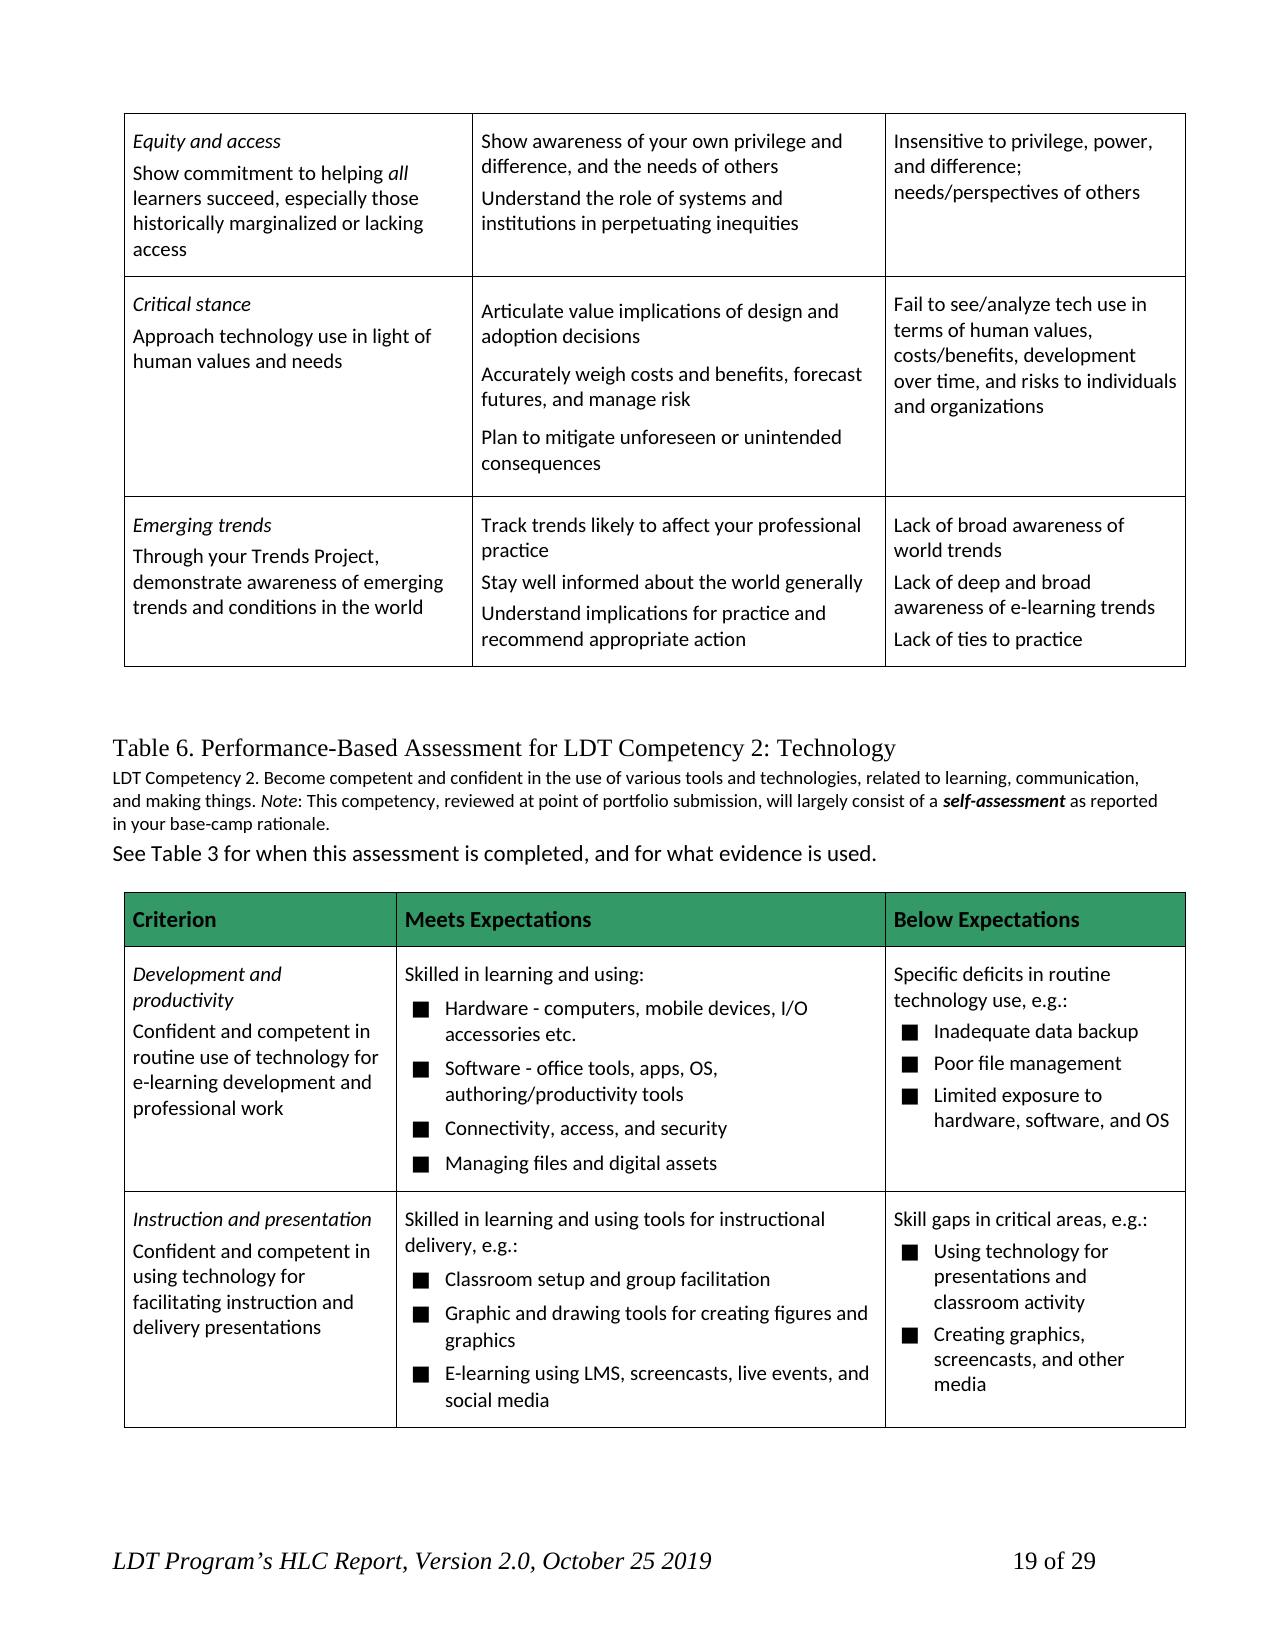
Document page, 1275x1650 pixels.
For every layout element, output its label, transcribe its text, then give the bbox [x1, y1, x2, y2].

table_header Meets Expectations [397, 893, 885, 946]
table_cell Skilled in learning and using tools for instructional delivery, e.g.: Classroom setup and group facilitation Graphic and drawing tools for creating figures and graphics E-learning using LMS, screencasts, live events, and social media [397, 1192, 885, 1427]
text See Table 3 for when this assessment is completed, and for what evidence is used. [112, 839, 1162, 867]
subtitle LDT Competency 2. Become competent and confident in the use of various tools and technologies, related to learning, communication, and making things. Note: This competency, reviewed at point of portfolio submission, will largely consist of a self-assessment as reported in your base-camp rationale. [112, 766, 1162, 834]
table_cell Fail to see/analyze tech use in terms of human values, costs/benefits, development over time, and risks to individuals and organizations [886, 277, 1185, 496]
table_header Below Expectations [886, 893, 1185, 946]
table_cell Instruction and presentation Confident and competent in using technology for facilitating instruction and delivery presentations [125, 1192, 396, 1427]
table_cell Show awareness of your own privilege and difference, and the needs of others Understand the role of systems and institutions in perpetuating inequities [473, 114, 885, 276]
table_cell Critical stance Approach technology use in light of human values and needs [125, 277, 472, 496]
table_cell Track trends likely to affect your professional practice Stay well informed about the world generally Understand implications for practice and recommend appropriate action [473, 497, 885, 666]
table_cell Skilled in learning and using: Hardware - computers, mobile devices, I/O accessories etc. Software - office tools, apps, OS, authoring/productivity tools Connectivity, access, and security Managing files and digital assets [397, 947, 885, 1191]
table_header Criterion [125, 893, 396, 946]
table_cell Insensitive to privilege, power, and difference; needs/perspectives of others [886, 114, 1185, 276]
table_cell Skill gaps in critical areas, e.g.: Using technology for presentations and classroom activity Creating graphics, screencasts, and other media [886, 1192, 1185, 1427]
table_cell Equity and access Show commitment to helping all learners succeed, especially those historically marginalized or lacking access [125, 114, 472, 276]
table_cell Lack of broad awareness of world trends Lack of deep and broad awareness of e-learning trends Lack of ties to practice [886, 497, 1185, 666]
table_cell Specific deficits in routine technology use, e.g.: Inadequate data backup Poor file management Limited exposure to hardware, software, and OS [886, 947, 1185, 1191]
table_cell Emerging trends Through your Trends Project, demonstrate awareness of emerging trends and conditions in the world [125, 497, 472, 666]
text Table 6. Performance-Based Assessment for LDT Competency 2: Technology [112, 733, 1162, 762]
table_cell Articulate value implications of design and adoption decisions Accurately weigh costs and benefits, forecast futures, and manage risk Plan to mitigate unforeseen or unintended consequences [473, 277, 885, 496]
table_cell Development and productivity Confident and competent in routine use of technology for e-learning development and professional work [125, 947, 396, 1191]
